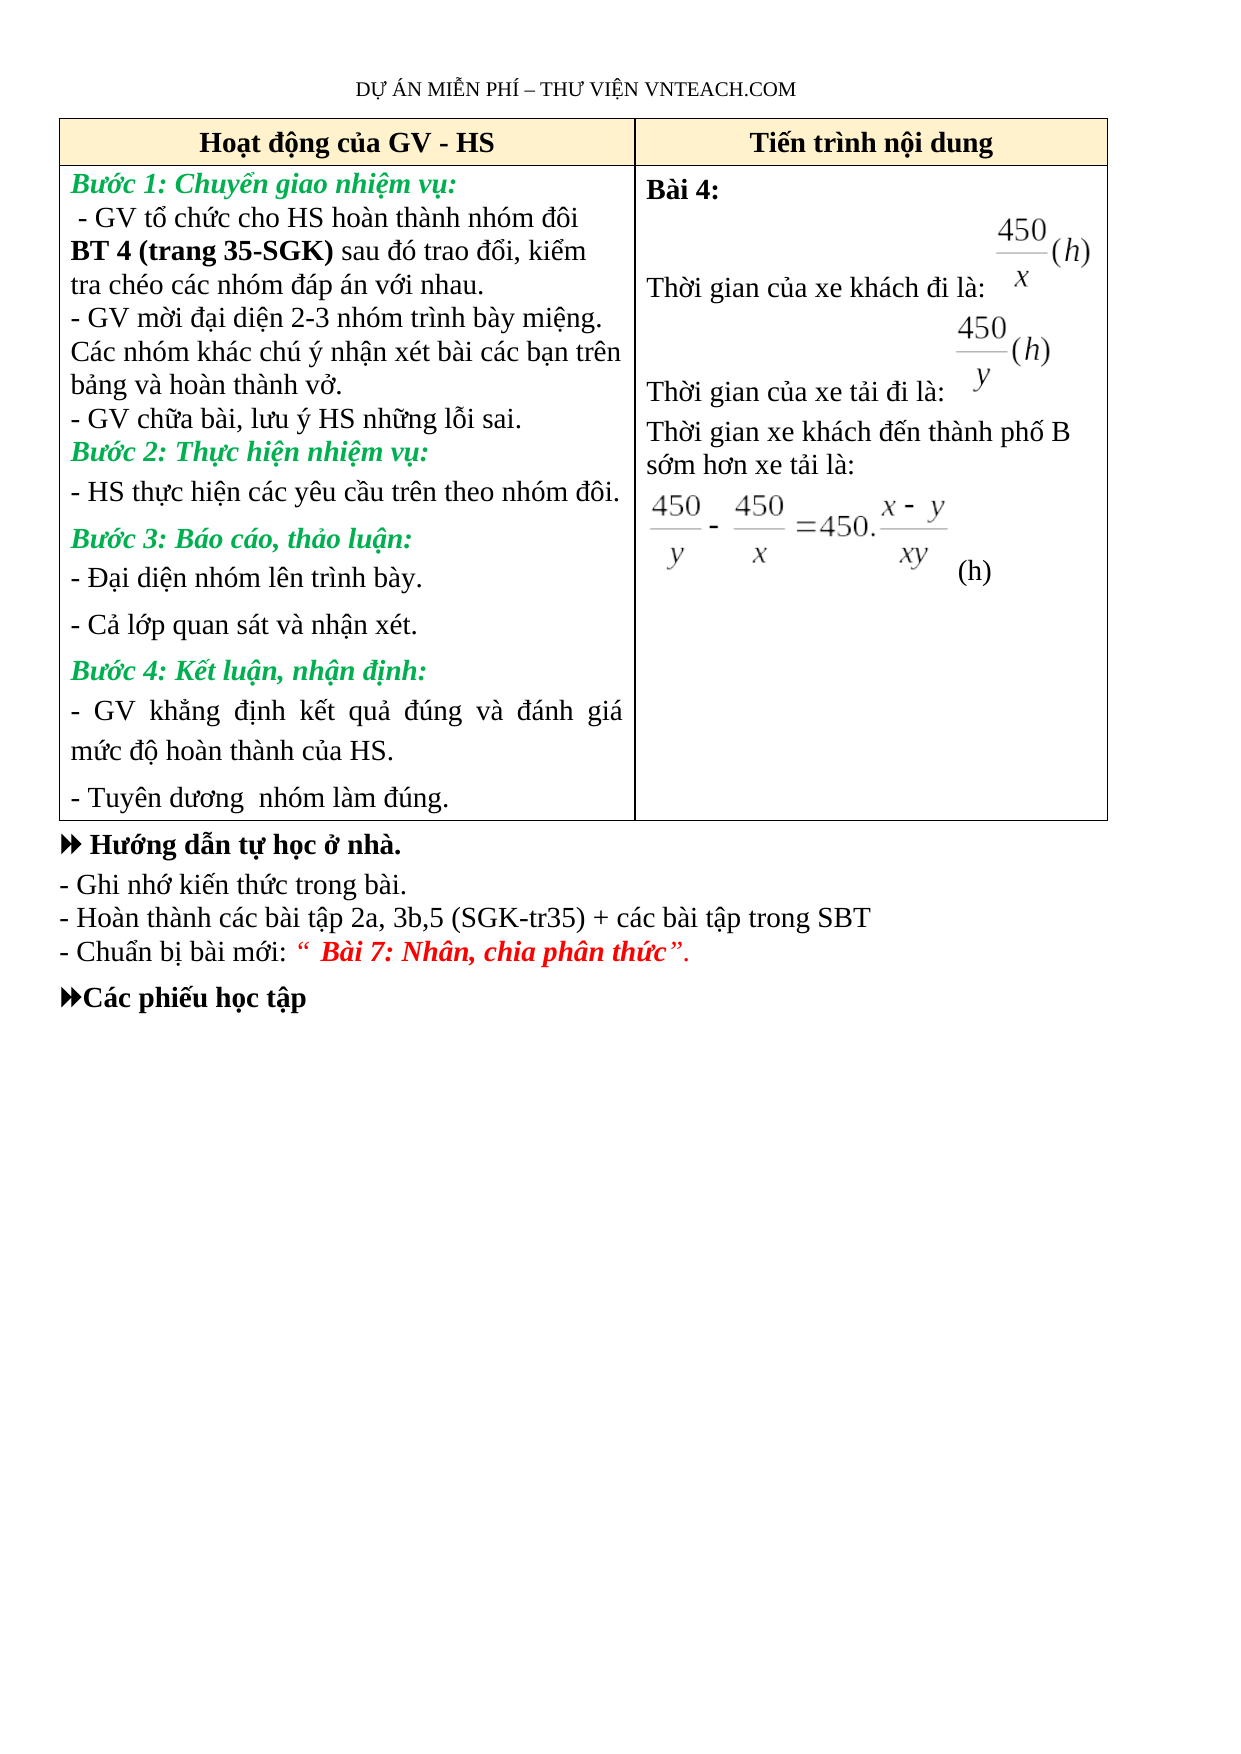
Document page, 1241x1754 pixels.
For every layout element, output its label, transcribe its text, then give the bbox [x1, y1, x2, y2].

table_header Hoạt động của GV - HS [60, 119, 634, 165]
text Hướng dẫn tự học ở nhà. [59, 827, 1092, 861]
table_cell Bài 4: Thời gian của xe khách đi là: Thời gian của xe tải đi là: Thời gian xe khách đến thành phố B sớm hơn xe tải là: (h) [636, 166, 1107, 820]
table_header Tiến trình nội dung [636, 119, 1107, 165]
text - Ghi nhớ kiến thức trong bài. [59, 867, 1092, 901]
text Các phiếu học tập [59, 980, 1092, 1014]
text - Chuẩn bị bài mới: “ Bài 7: Nhân, chia phân thức”. [59, 934, 1092, 968]
table_cell Bước 1: Chuyển giao nhiệm vụ: - GV tổ chức cho HS hoàn thành nhóm đôi BT 4 (trang 35-SGK) sau đó trao đổi, kiểm tra chéo các nhóm đáp án với nhau. - GV mời đại diện 2-3 nhóm trình bày miệng. Các nhóm khác chú ý nhận xét bài các bạn trên bảng và hoàn thành vở. - GV chữa bài, lưu ý HS những lỗi sai. Bước 2: Thực hiện nhiệm vụ: - HS thực hiện các yêu cầu trên theo nhóm đôi. Bước 3: Báo cáo, thảo luận: - Đại diện nhóm lên trình bày. - Cả lớp quan sát và nhận xét. Bước 4: Kết luận, nhận định: - GV khẳng định kết quả đúng và đánh giá mức độ hoàn thành của HS. - Tuyên dương nhóm làm đúng. [60, 166, 634, 820]
text - Hoàn thành các bài tập 2a, 3b,5 (SGK-tr35) + các bài tập trong SBT [59, 901, 1092, 934]
